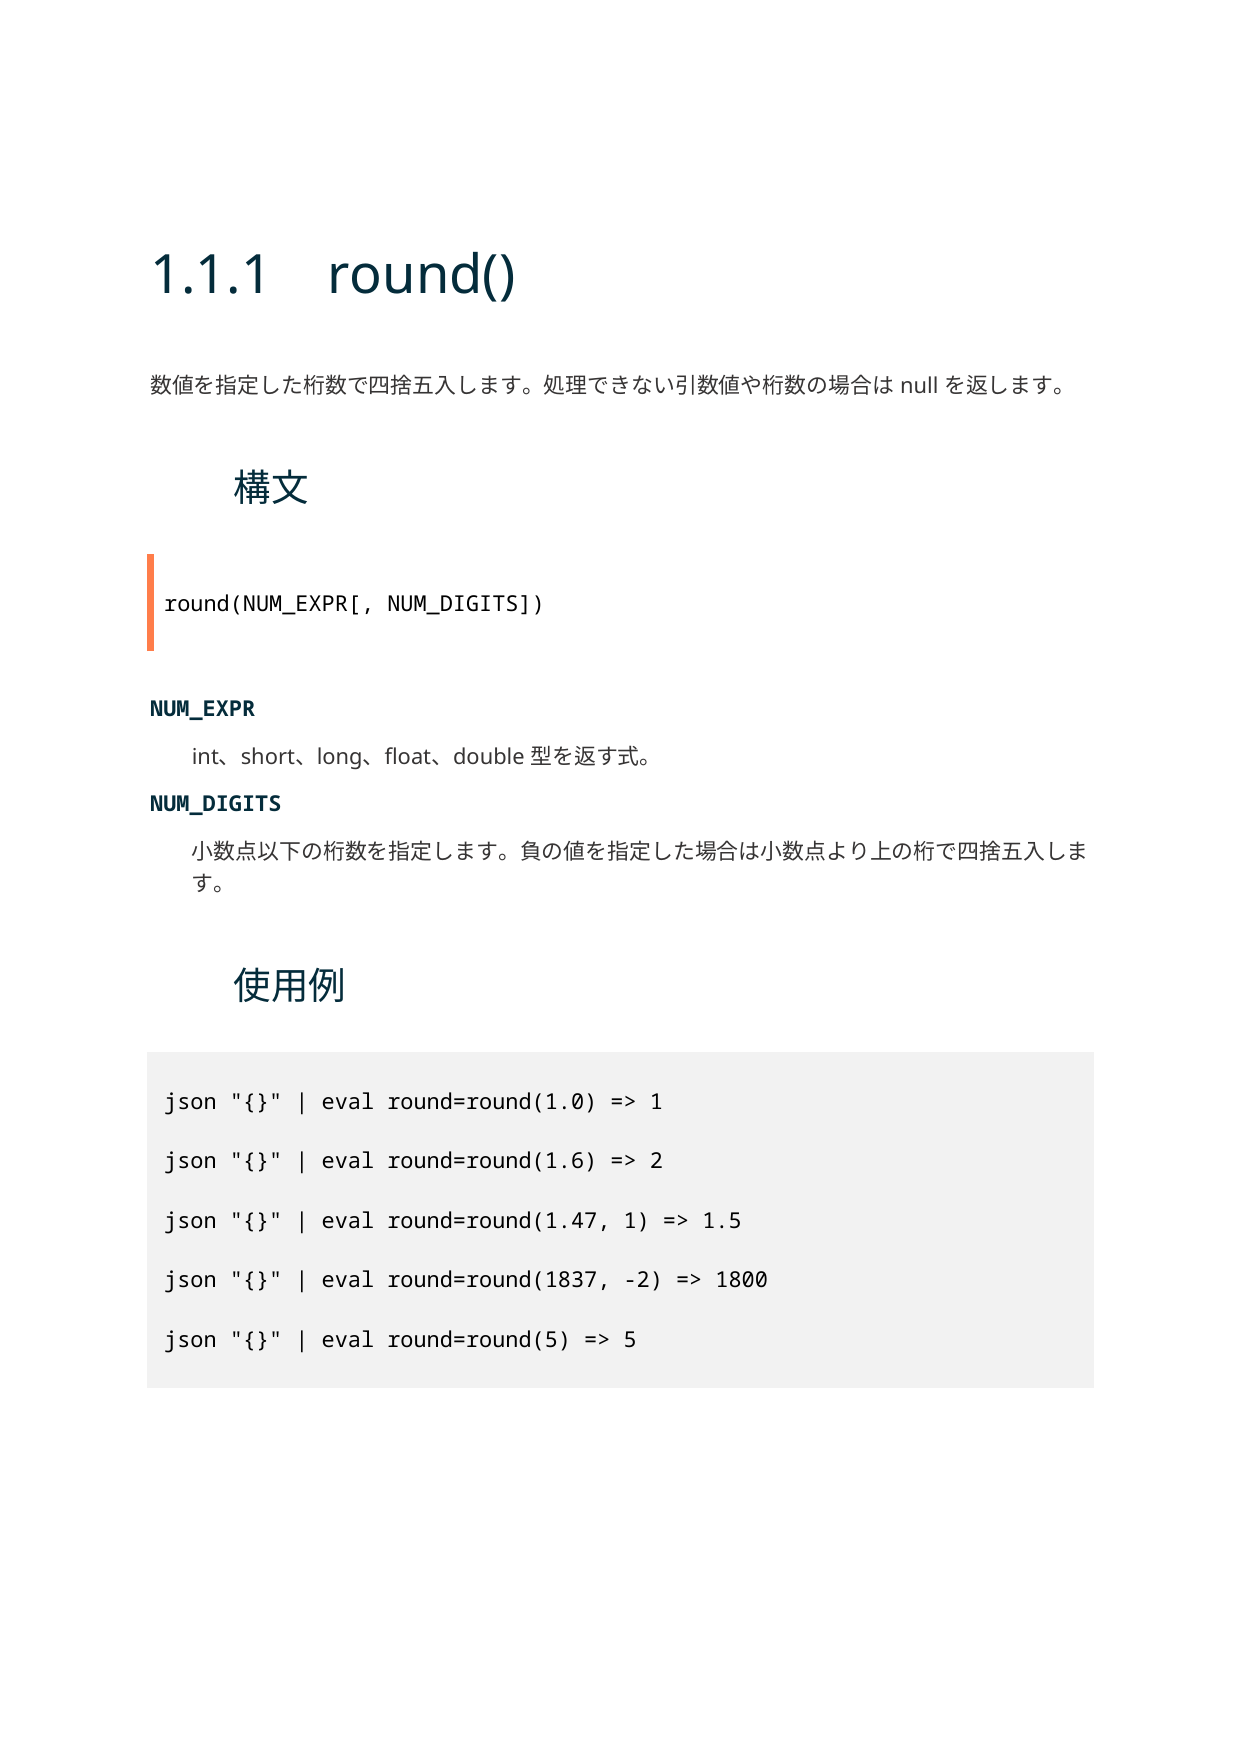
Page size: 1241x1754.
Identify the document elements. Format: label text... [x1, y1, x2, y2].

text NUM_EXPR [150, 693, 1090, 723]
subtitle 構文 [150, 458, 1090, 512]
subtitle round() [150, 236, 1090, 309]
subtitle 使用例 [150, 956, 1090, 1010]
text 小数点以下の桁数を指定します。負の値を指定した場合は小数点より上の桁で四捨五入します。 [192, 834, 1090, 897]
text round(NUM_EXPR[, NUM_DIGITS]) [154, 555, 1093, 651]
text NUM_DIGITS [150, 788, 1090, 817]
text 数値を指定した桁数で四捨五入します。処理できない引数値や桁数の場合は null を返します。 [150, 368, 1090, 399]
text int、short、long、float、double 型を返す式。 [192, 739, 1090, 771]
text json "{}" | eval round=round(1.0) => 1 json "{}" | eval round=round(1.6) => 2 json "{}" | eval round=round(1.47, 1) => 1.5 json "{}" | eval round=round(1837, -2) => 1800 json "{}" | eval round=round(5) => 5 [148, 1053, 1093, 1387]
